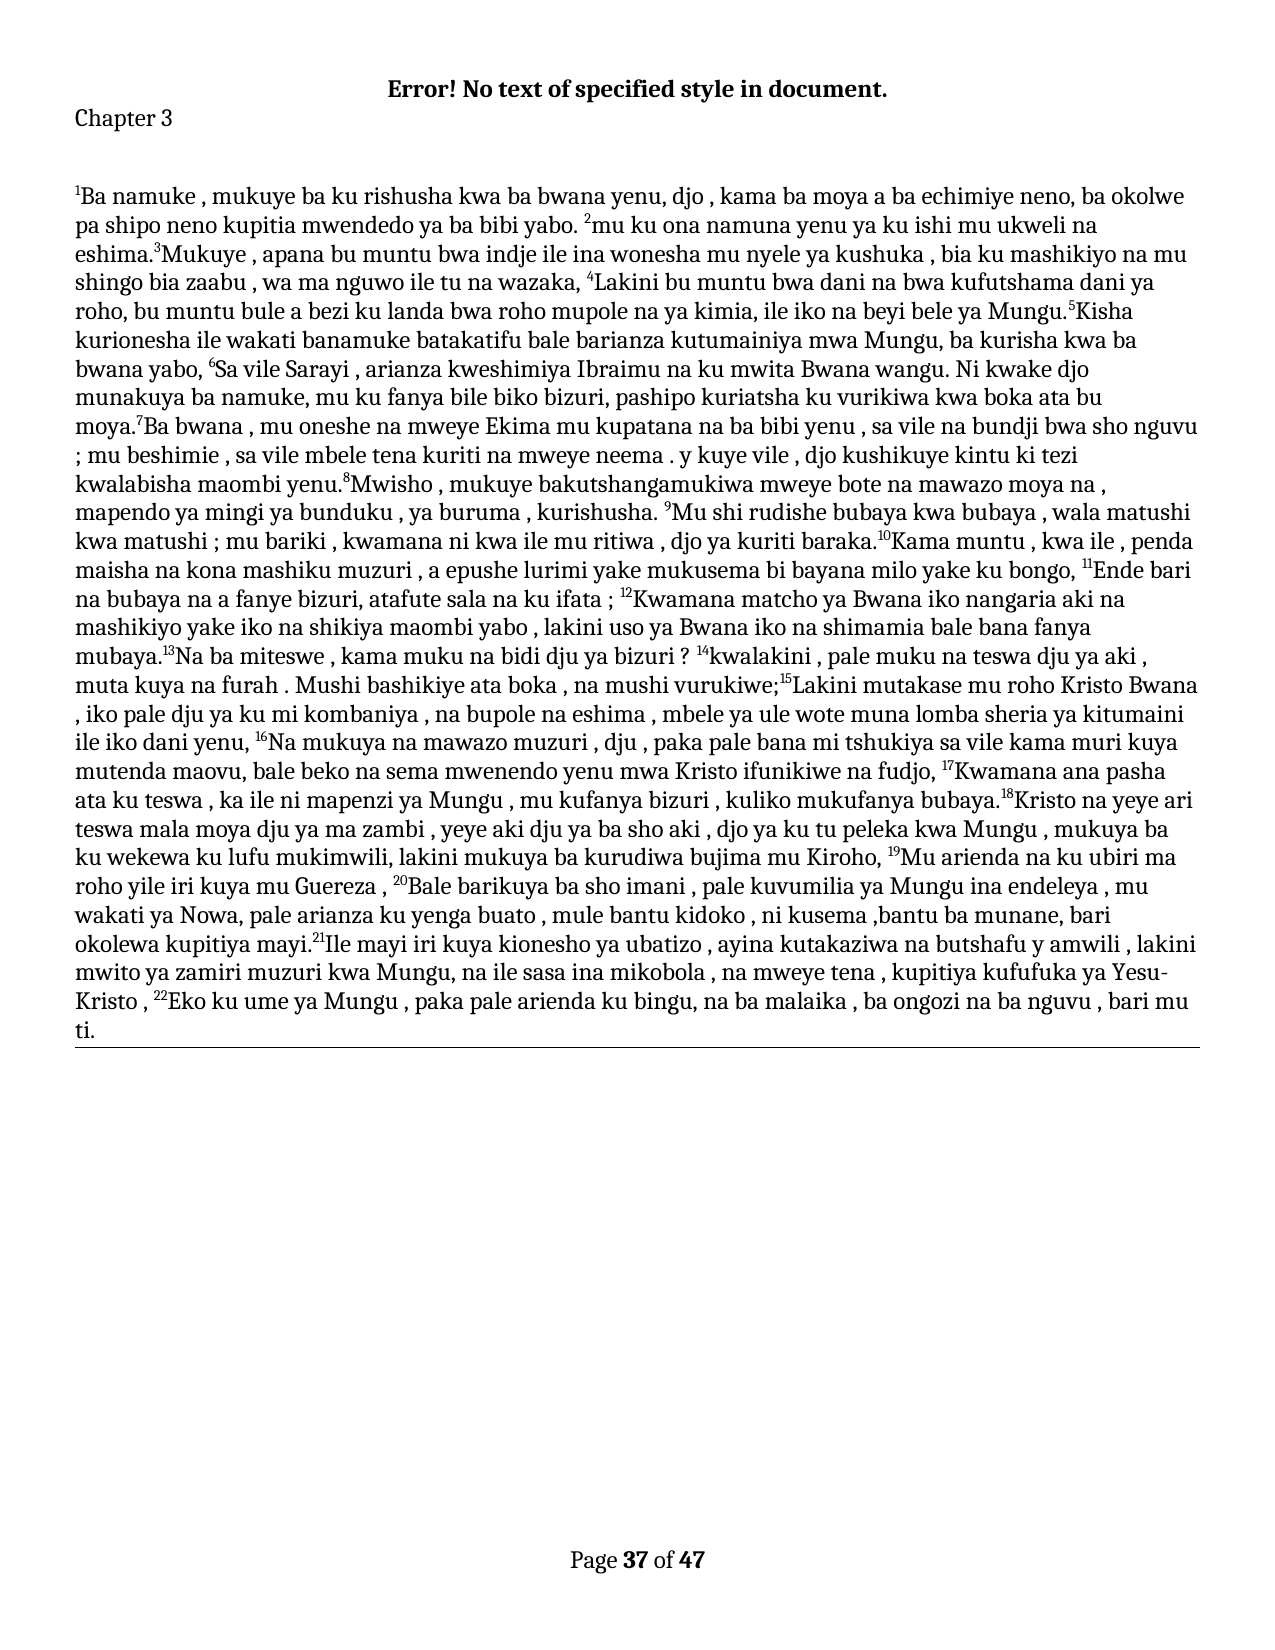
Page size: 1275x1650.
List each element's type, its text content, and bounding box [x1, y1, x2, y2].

text 1Ba namuke , mukuye ba ku rishusha kwa ba bwana yenu, djo , kama ba moya a ba echimiye neno, ba okolwe pa shipo neno kupitia mwendedo ya ba bibi yabo. 2mu ku ona namuna yenu ya ku ishi mu ukweli na eshima.3Mukuye , apana bu muntu bwa indje ile ina wonesha mu nyele ya kushuka , bia ku mashikiyo na mu shingo bia zaabu , wa ma nguwo ile tu na wazaka, 4Lakini bu muntu bwa dani na bwa kufutshama dani ya roho, bu muntu bule a bezi ku landa bwa roho mupole na ya kimia, ile iko na beyi bele ya Mungu.5Kisha kurionesha ile wakati banamuke batakatifu bale barianza kutumainiya mwa Mungu, ba kurisha kwa ba bwana yabo, 6Sa vile Sarayi , arianza kweshimiya Ibraimu na ku mwita Bwana wangu. Ni kwake djo munakuya ba namuke, mu ku fanya bile biko bizuri, pashipo kuriatsha ku vurikiwa kwa boka ata bu moya.7Ba bwana , mu oneshe na mweye Ekima mu kupatana na ba bibi yenu , sa vile na bundji bwa sho nguvu ; mu beshimie , sa vile mbele tena kuriti na mweye neema . y kuye vile , djo kushikuye kintu ki tezi kwalabisha maombi yenu.8Mwisho , mukuye bakutshangamukiwa mweye bote na mawazo moya na , mapendo ya mingi ya bunduku , ya buruma , kurishusha. 9Mu shi rudishe bubaya kwa bubaya , wala matushi kwa matushi ; mu bariki , kwamana ni kwa ile mu ritiwa , djo ya kuriti baraka.10Kama muntu , kwa ile , penda maisha na kona mashiku muzuri , a epushe lurimi yake mukusema bi bayana milo yake ku bongo, 11Ende bari na bubaya na a fanye bizuri, atafute sala na ku ifata ; 12Kwamana matcho ya Bwana iko nangaria aki na mashikiyo yake iko na shikiya maombi yabo , lakini uso ya Bwana iko na shimamia bale bana fanya mubaya.13Na ba miteswe , kama muku na bidi dju ya bizuri ? 14kwalakini , pale muku na teswa dju ya aki , muta kuya na furah . Mushi bashikiye ata boka , na mushi vurukiwe;15Lakini mutakase mu roho Kristo Bwana , iko pale dju ya ku mi kombaniya , na bupole na eshima , mbele ya ule wote muna lomba sheria ya kitumaini ile iko dani yenu, 16Na mukuya na mawazo muzuri , dju , paka pale bana mi tshukiya sa vile kama muri kuya mutenda maovu, bale beko na sema mwenendo yenu mwa Kristo ifunikiwe na fudjo, 17Kwamana ana pasha ata ku teswa , ka ile ni mapenzi ya Mungu , mu kufanya bizuri , kuliko mukufanya bubaya.18Kristo na yeye ari teswa mala moya dju ya ma zambi , yeye aki dju ya ba sho aki , djo ya ku tu peleka kwa Mungu , mukuya ba ku wekewa ku lufu mukimwili, lakini mukuya ba kurudiwa bujima mu Kiroho, 19Mu arienda na ku ubiri ma roho yile iri kuya mu Guereza , 20Bale barikuya ba sho imani , pale kuvumilia ya Mungu ina endeleya , mu wakati ya Nowa, pale arianza ku yenga buato , mule bantu kidoko , ni kusema ,bantu ba munane, bari okolewa kupitiya mayi.21Ile mayi iri kuya kionesho ya ubatizo , ayina kutakaziwa na butshafu y amwili , lakini mwito ya zamiri muzuri kwa Mungu, na ile sasa ina mikobola , na mweye tena , kupitiya kufufuka ya Yesu-Kristo , 22Eko ku ume ya Mungu , paka pale arienda ku bingu, na ba malaika , ba ongozi na ba nguvu , bari mu ti. [75, 182, 1200, 1047]
text Chapter 3 [75, 104, 1200, 161]
